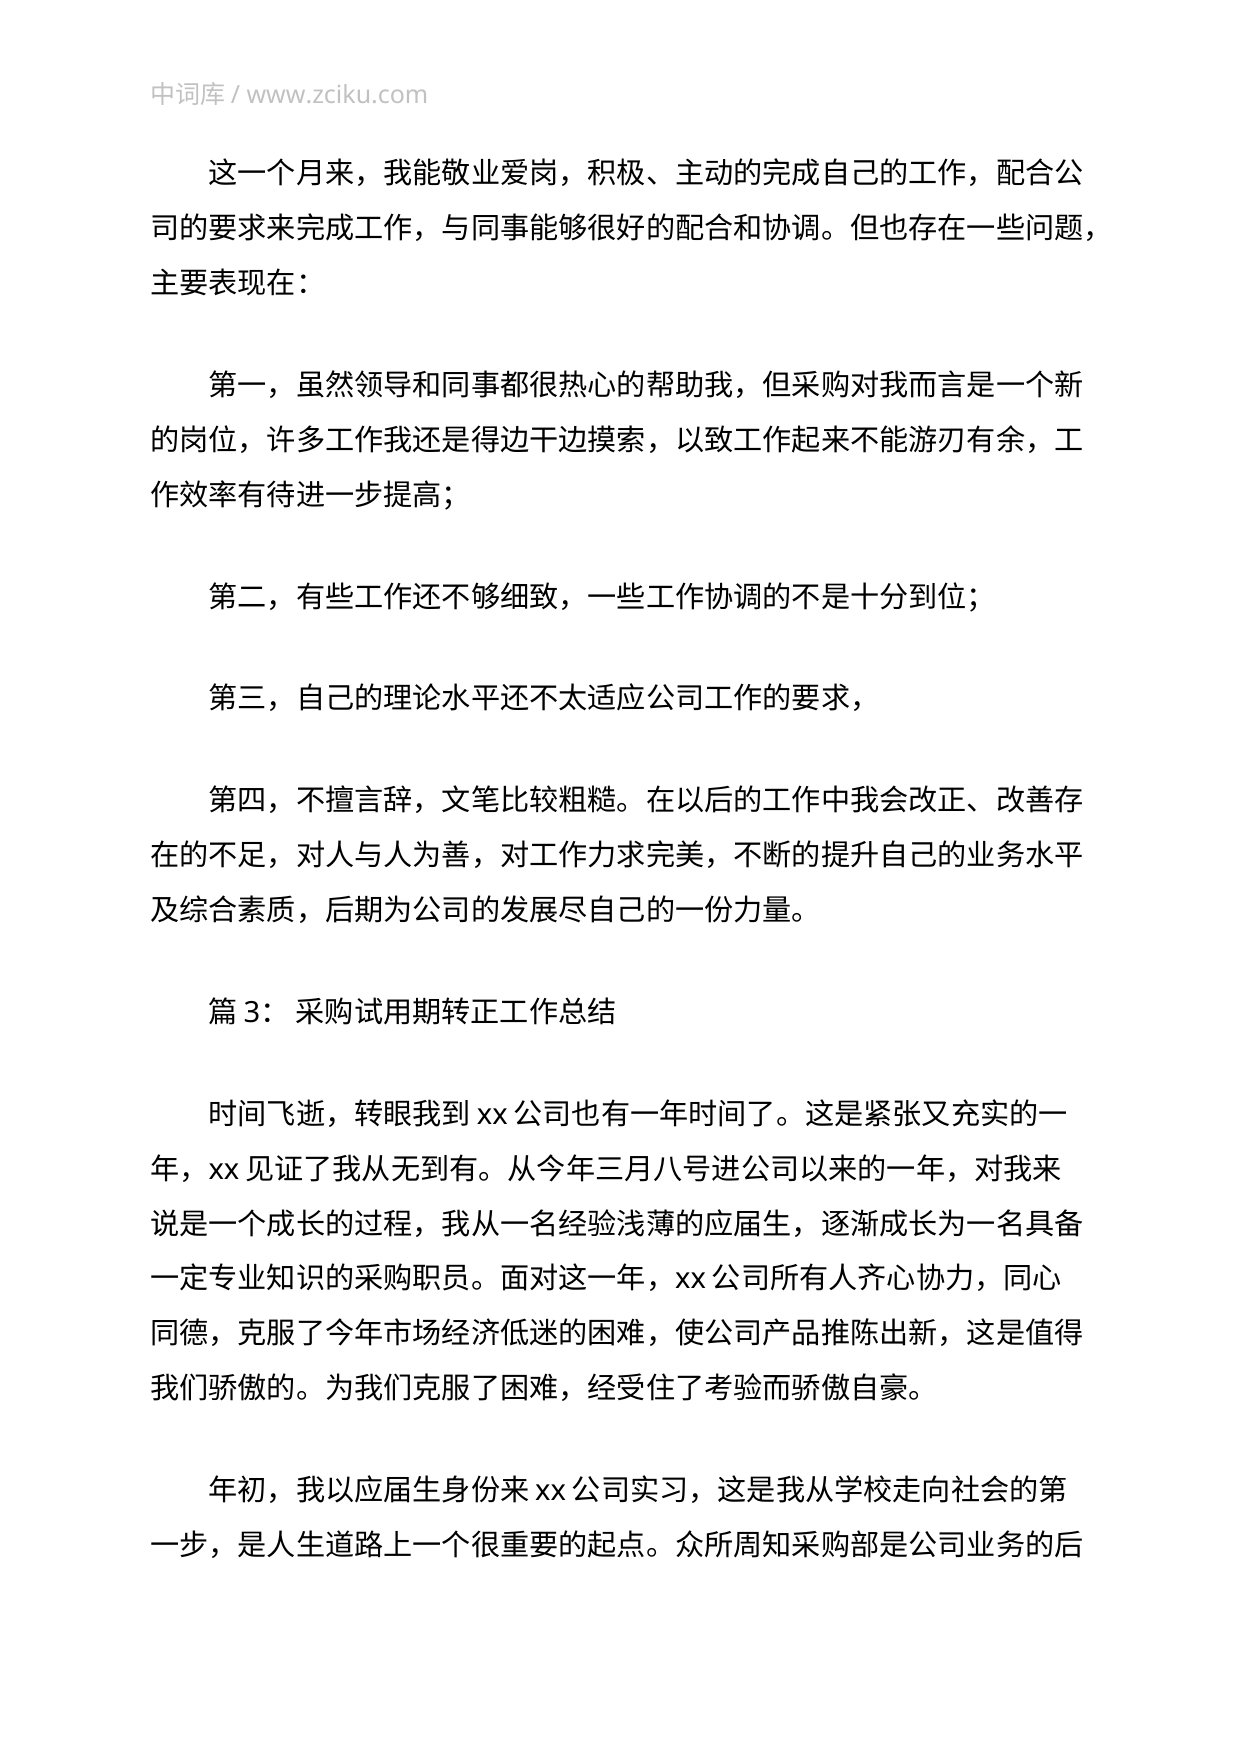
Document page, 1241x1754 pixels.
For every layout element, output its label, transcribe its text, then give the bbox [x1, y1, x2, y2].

text 这一个月来，我能敬业爱岗，积极、主动的完成自己的工作，配合公司的要求来完成工作，与同事能够很好的配合和协调。但也存在一些问题，主要表现在： [150, 150, 1090, 302]
text 第四，不擅言辞，文笔比较粗糙。在以后的工作中我会改正、改善存在的不足，对人与人为善，对工作力求完美，不断的提升自己的业务水平及综合素质，后期为公司的发展尽自己的一份力量。 [150, 777, 1090, 929]
text 第三，自己的理论水平还不太适应公司工作的要求， [150, 675, 1090, 717]
text 篇3： 采购试用期转正工作总结 [150, 988, 1090, 1031]
text 第二，有些工作还不够细致，一些工作协调的不是十分到位； [150, 573, 1090, 615]
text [150, 1467, 1090, 1564]
text 时间飞逝，转眼我到xx公司也有一年时间了。这是紧张又充实的一年，xx见证了我从无到有。从今年三月八号进公司以来的一年，对我来说是一个成长的过程，我从一名经验浅薄的应届生，逐渐成长为一名具备一定专业知识的采购职员。面对这一年，xx公司所有人齐心协力，同心同德，克服了今年市场经济低迷的困难，使公司产品推陈出新，这是值得我们骄傲的。为我们克服了困难，经受住了考验而骄傲自豪。 [150, 1090, 1090, 1407]
text 第一，虽然领导和同事都很热心的帮助我，但采购对我而言是一个新的岗位，许多工作我还是得边干边摸索，以致工作起来不能游刃有余，工作效率有待进一步提高； [150, 362, 1090, 514]
